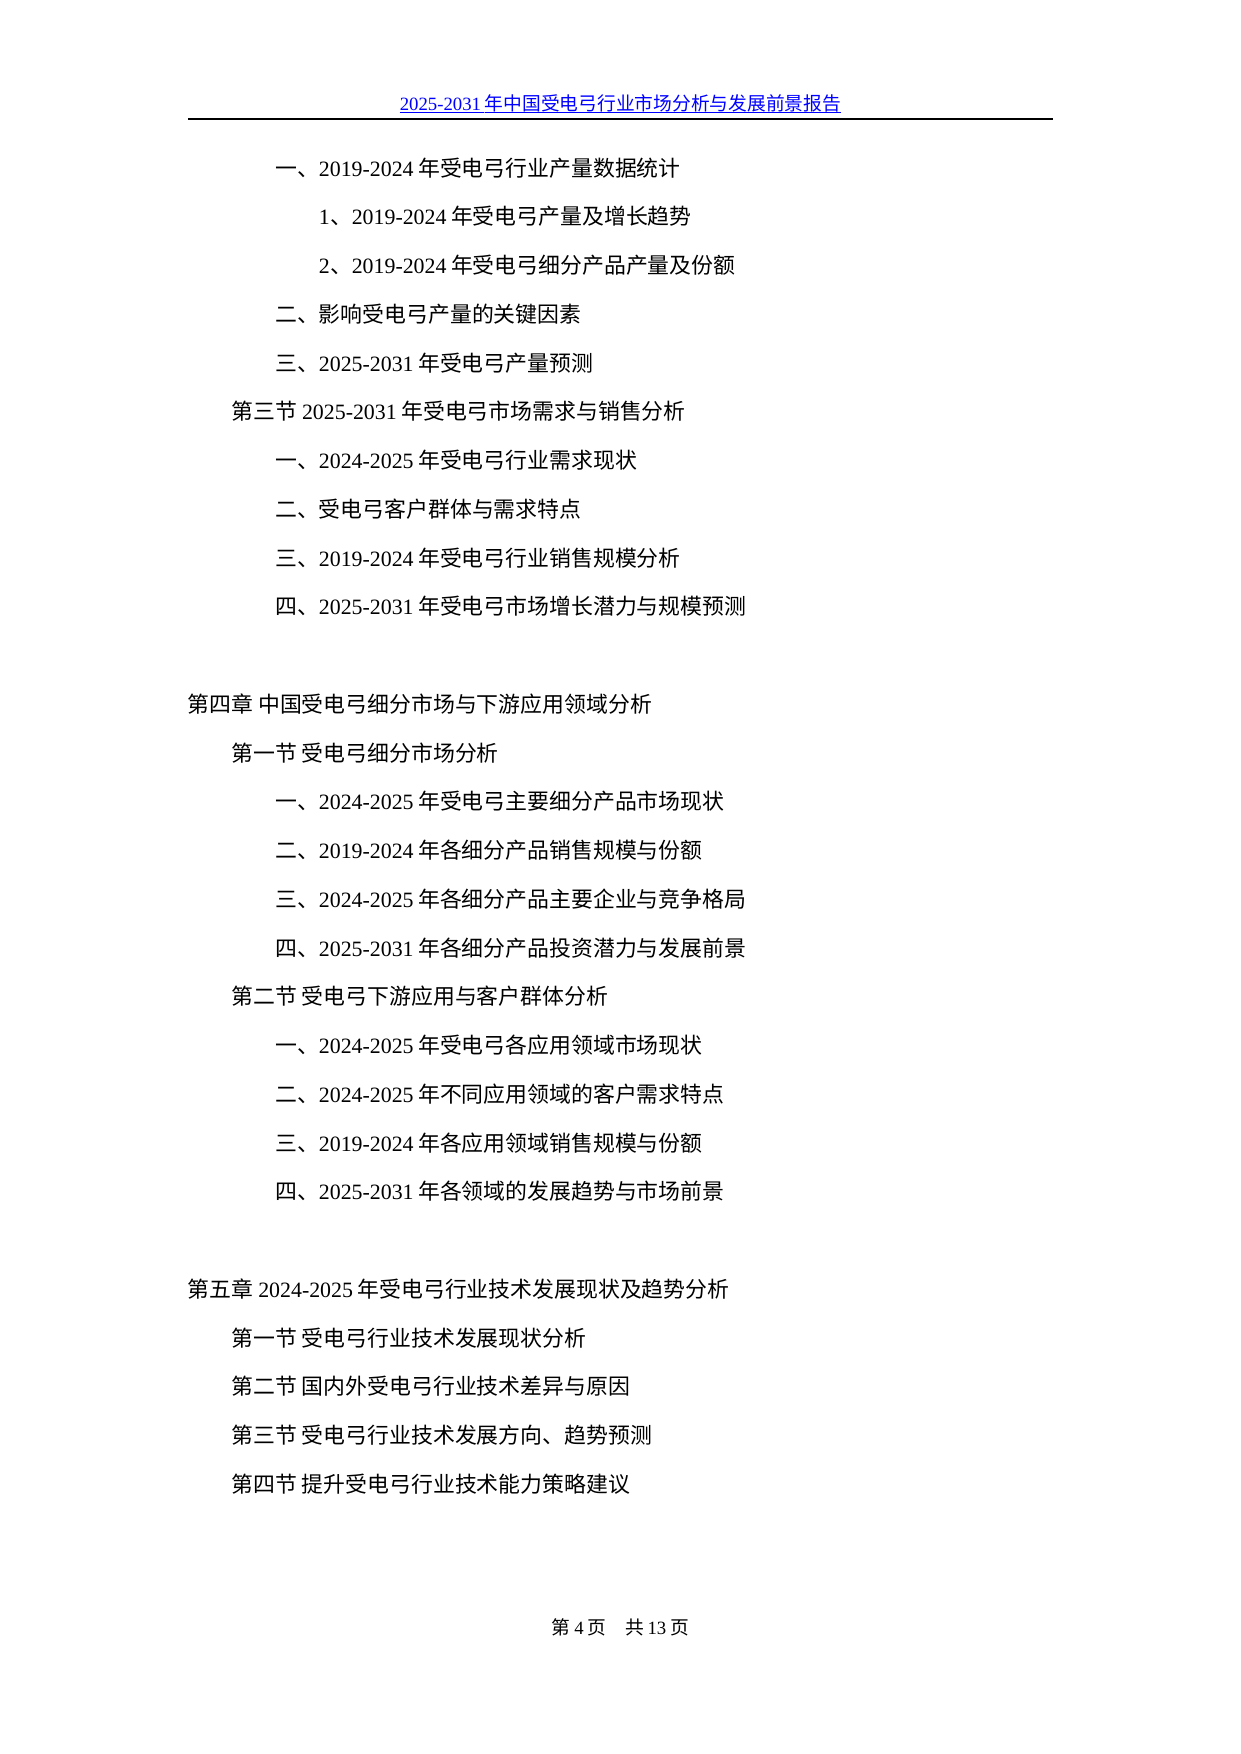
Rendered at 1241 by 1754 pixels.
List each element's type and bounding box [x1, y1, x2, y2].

text [187, 150, 1053, 1499]
